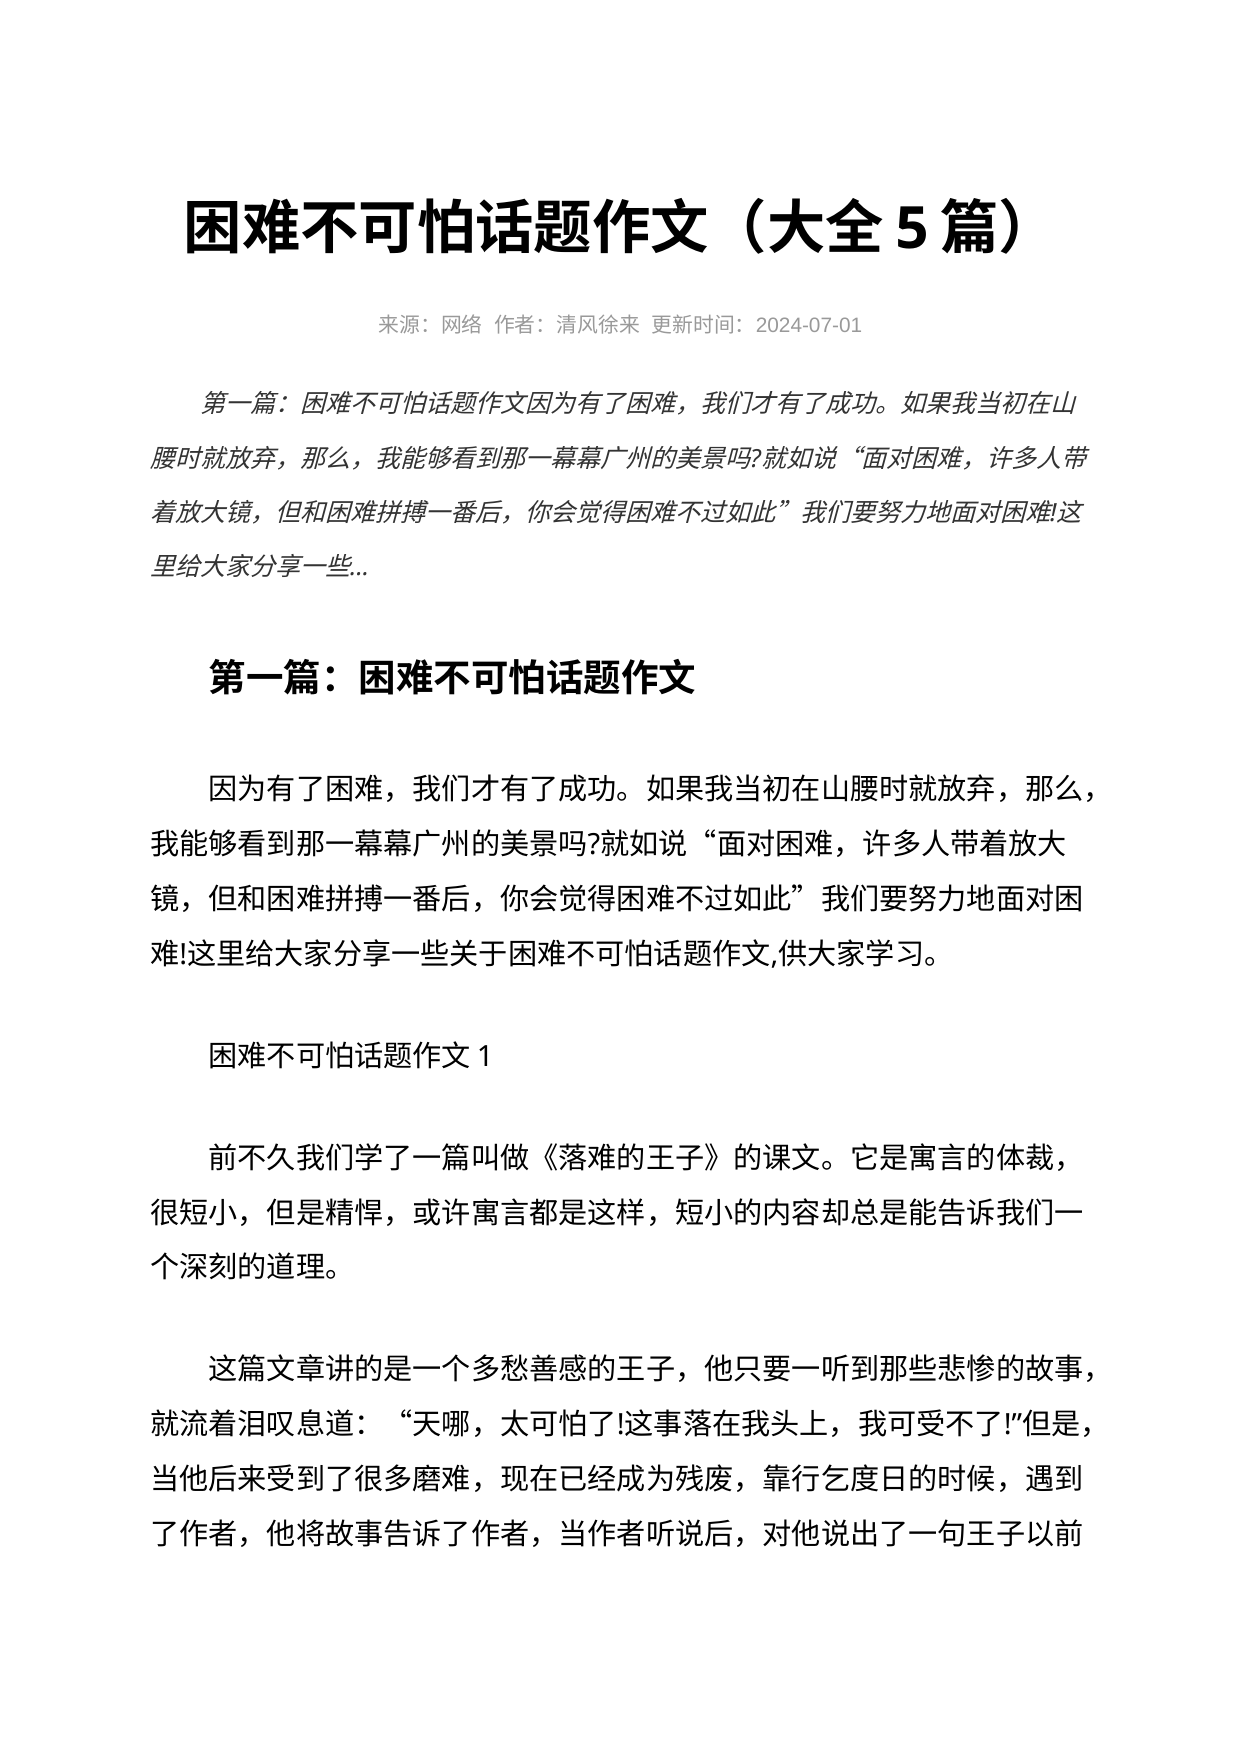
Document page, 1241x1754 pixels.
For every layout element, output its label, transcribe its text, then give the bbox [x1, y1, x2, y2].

text 前不久我们学了一篇叫做《落难的王子》的课文。它是寓言的体裁，很短小，但是精悍，或许寓言都是这样，短小的内容却总是能告诉我们一个深刻的道理。 [150, 1134, 1090, 1286]
text 因为有了困难，我们才有了成功。如果我当初在山腰时就放弃，那么，我能够看到那一幕幕广州的美景吗?就如说“面对困难，许多人带着放大镜，但和困难拼搏一番后，你会觉得困难不过如此”我们要努力地面对困难!这里给大家分享一些关于困难不可怕话题作文,供大家学习。 [150, 766, 1090, 973]
subtitle 困难不可怕话题作文（大全5篇） [150, 181, 1090, 266]
text 第一篇：困难不可怕话题作文因为有了困难，我们才有了成功。如果我当初在山腰时就放弃，那么，我能够看到那一幕幕广州的美景吗?就如说“面对困难，许多人带着放大镜，但和困难拼搏一番后，你会觉得困难不过如此”我们要努力地面对困难!这里给大家分享一些... [150, 384, 1090, 583]
text 困难不可怕话题作文1 [150, 1032, 1090, 1075]
text 第一篇：困难不可怕话题作文 [150, 648, 1090, 702]
text 来源：网络 作者：清风徐来 更新时间：2024-07-01 [150, 313, 1090, 337]
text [150, 1346, 1090, 1553]
